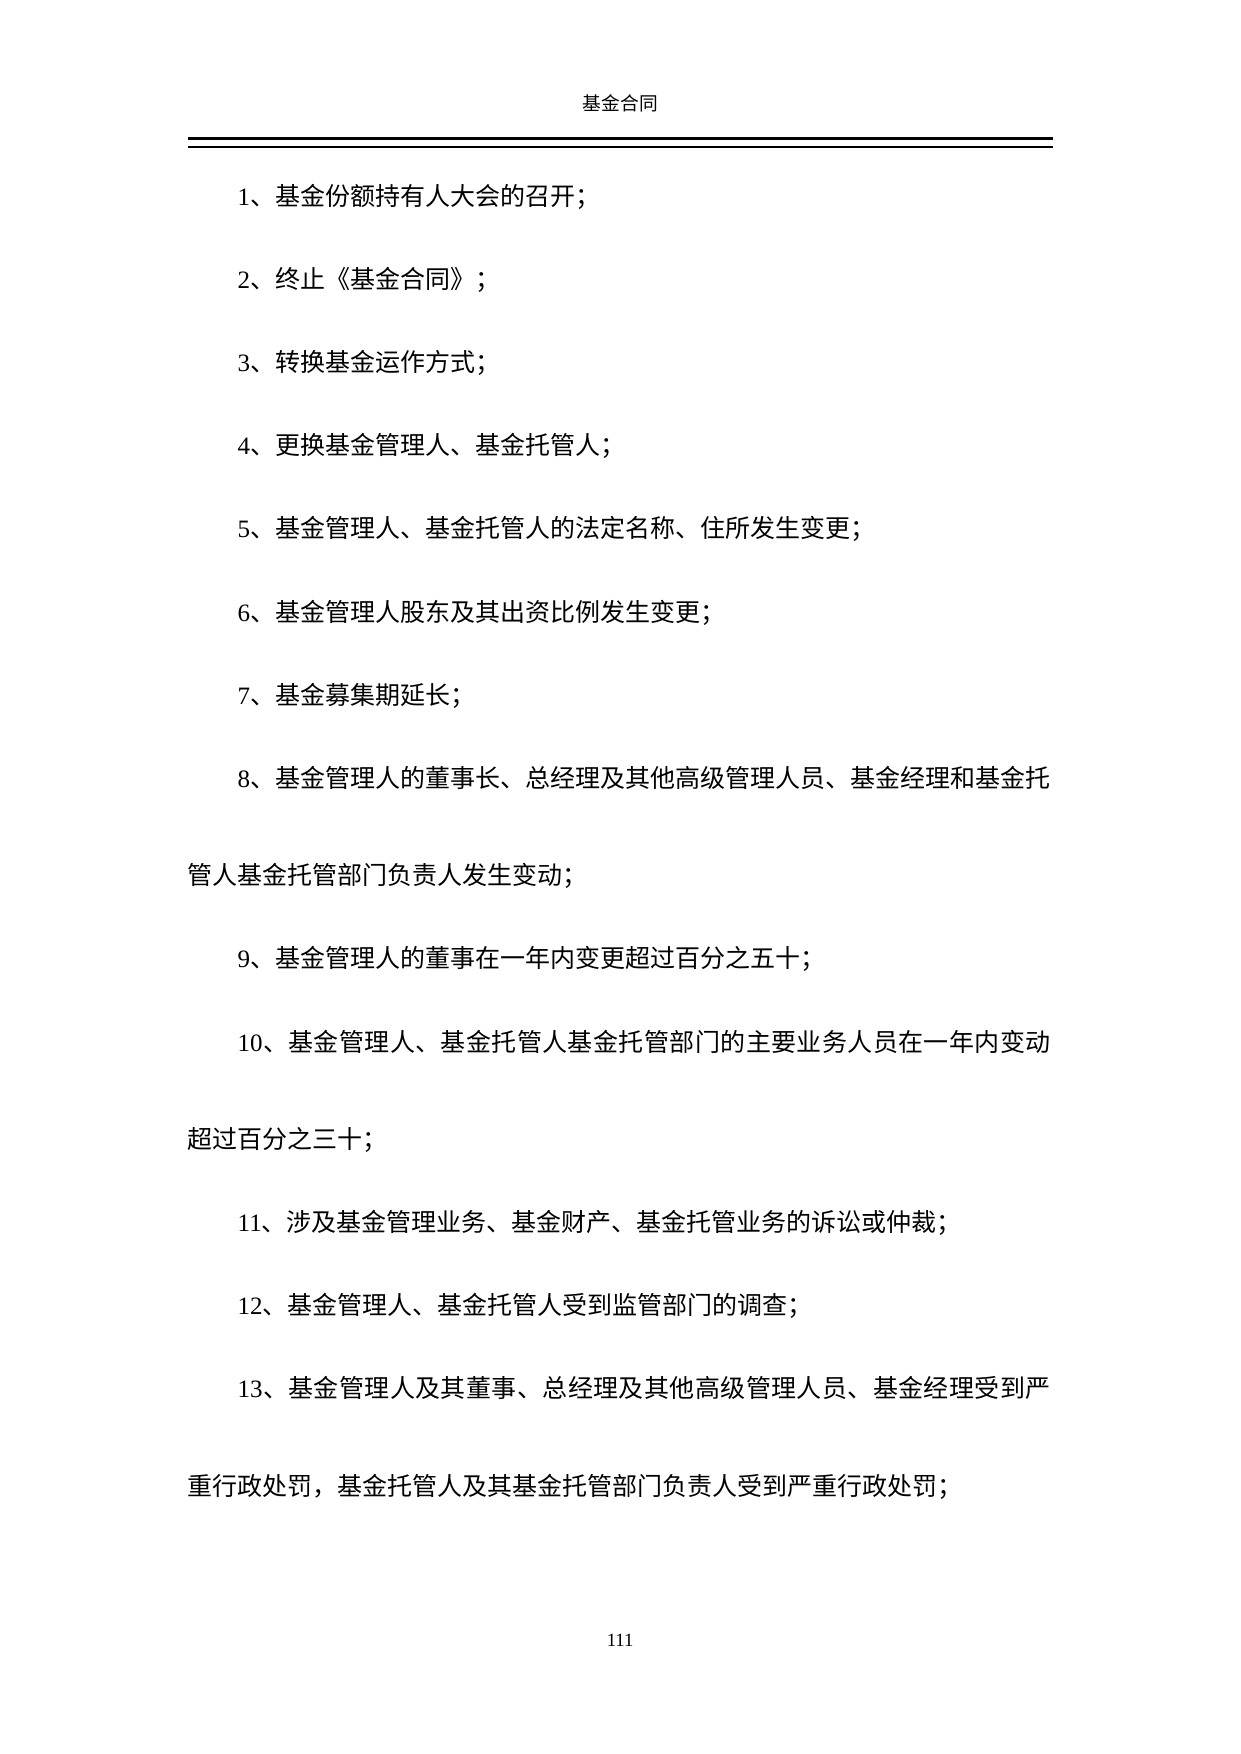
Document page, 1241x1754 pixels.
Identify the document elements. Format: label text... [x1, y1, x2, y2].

text 6、基金管理人股东及其出资比例发生变更； [187, 578, 1053, 643]
text 10、基金管理人、基金托管人基金托管部门的主要业务人员在一年内变动超过百分之三十； [187, 1008, 1053, 1170]
text 4、更换基金管理人、基金托管人； [187, 411, 1053, 476]
text 1、基金份额持有人大会的召开； [187, 162, 1053, 227]
text 3、转换基金运作方式； [187, 328, 1053, 393]
text 12、基金管理人、基金托管人受到监管部门的调查； [187, 1271, 1053, 1336]
text 9、基金管理人的董事在一年内变更超过百分之五十； [187, 924, 1053, 989]
text 11、涉及基金管理业务、基金财产、基金托管业务的诉讼或仲裁； [187, 1188, 1053, 1253]
text 7、基金募集期延长； [187, 661, 1053, 726]
text 5、基金管理人、基金托管人的法定名称、住所发生变更； [187, 494, 1053, 559]
text 13、基金管理人及其董事、总经理及其他高级管理人员、基金经理受到严重行政处罚，基金托管人及其基金托管部门负责人受到严重行政处罚； [187, 1354, 1053, 1517]
text 2、终止《基金合同》； [187, 245, 1053, 310]
text 8、基金管理人的董事长、总经理及其他高级管理人员、基金经理和基金托管人基金托管部门负责人发生变动； [187, 744, 1053, 906]
